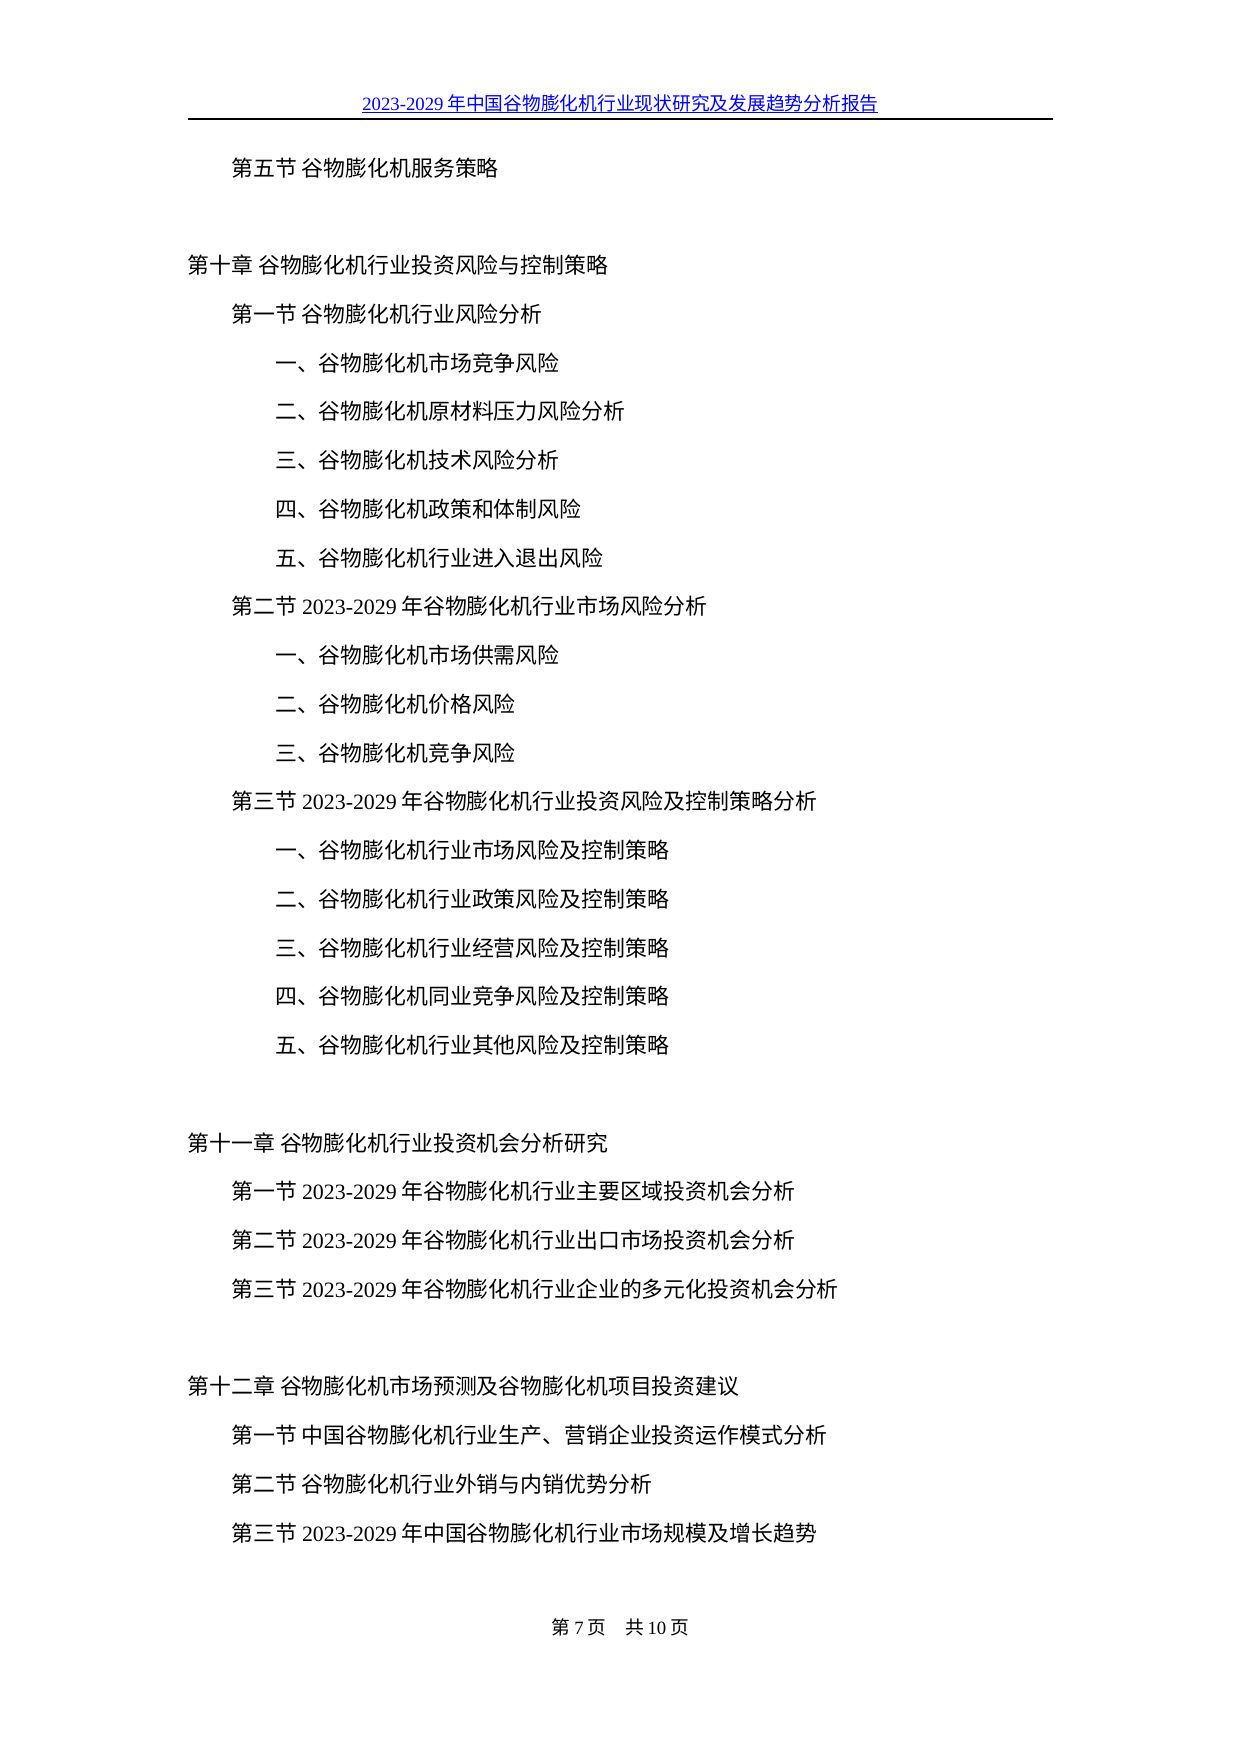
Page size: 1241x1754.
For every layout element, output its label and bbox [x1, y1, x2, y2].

text [187, 150, 1053, 1548]
